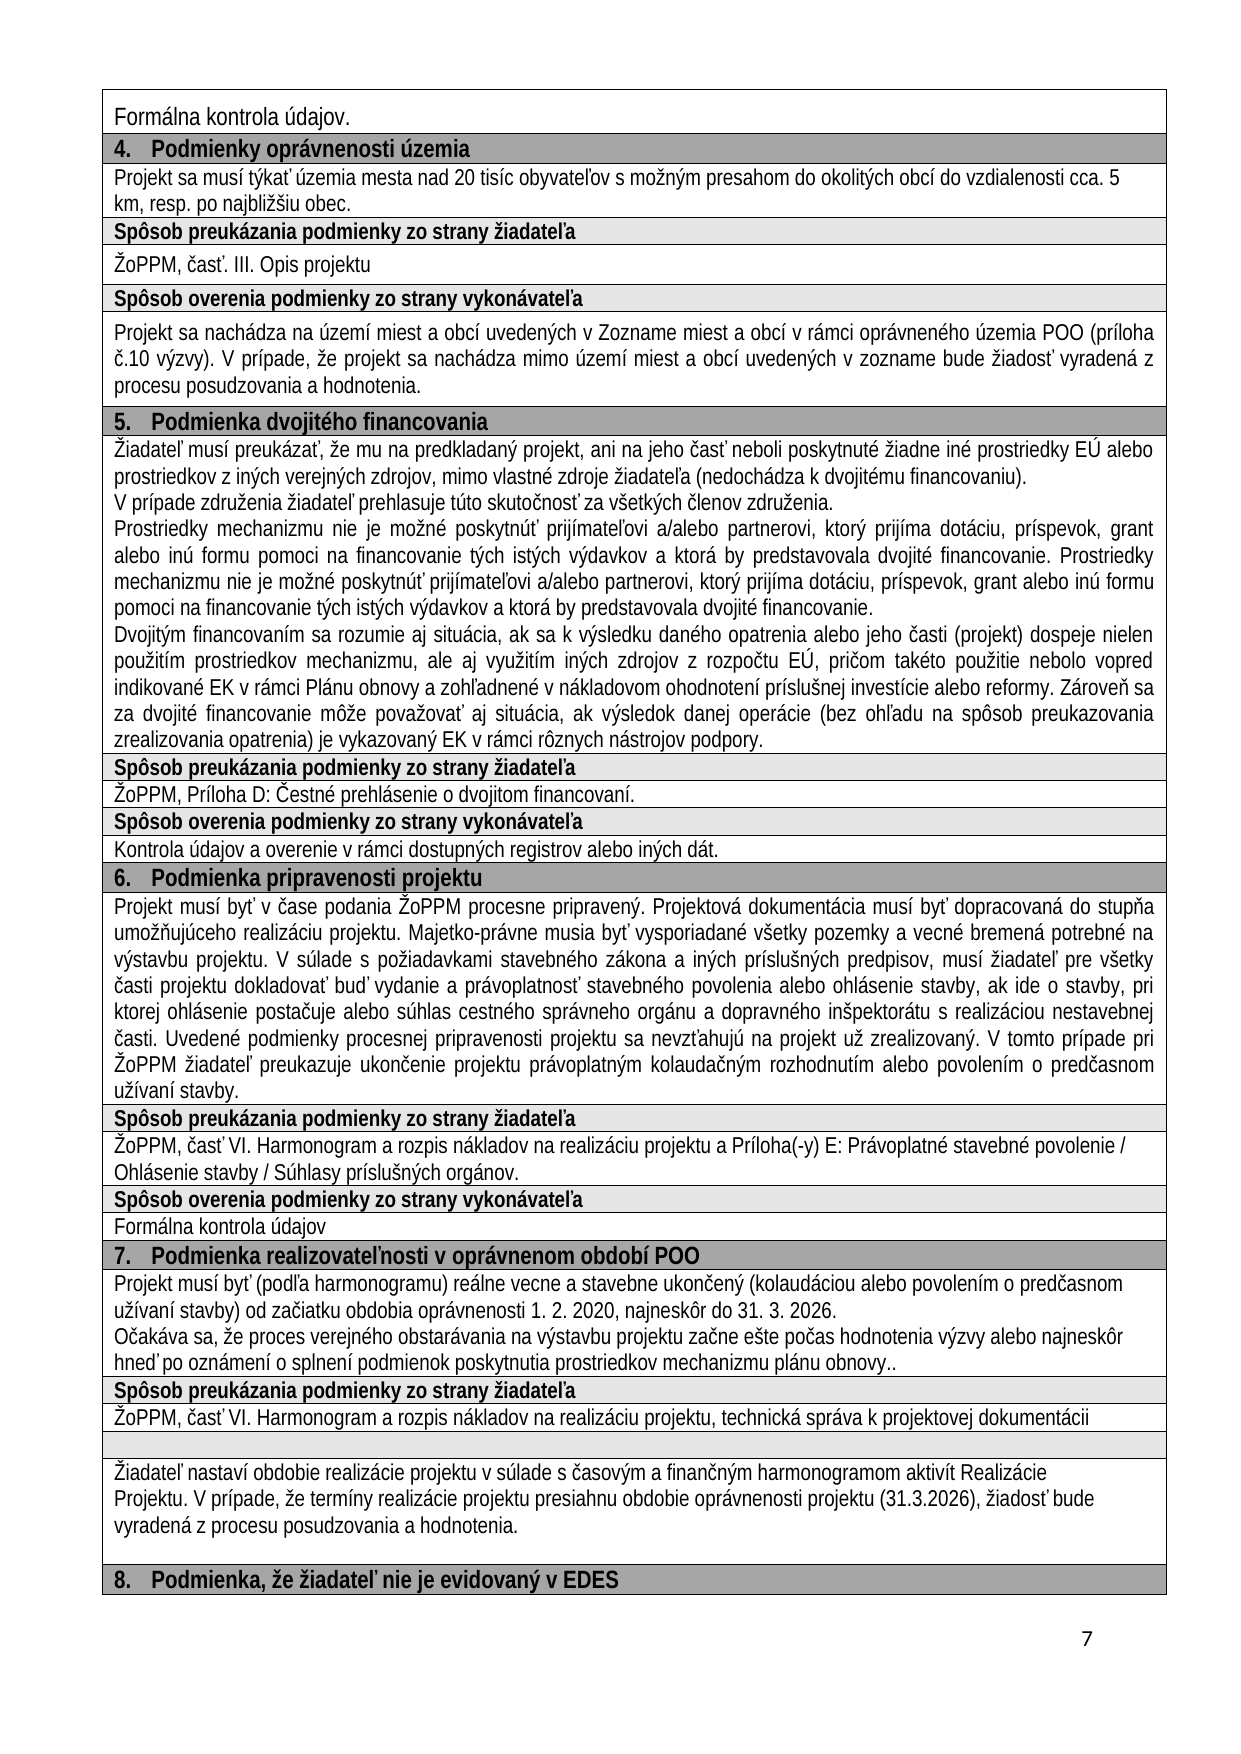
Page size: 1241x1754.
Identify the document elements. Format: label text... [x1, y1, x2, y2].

table_cell Projekt sa nachádza na území miest a obcí uvedených v Zozname miest a obcí v rámci oprávneného územia POO (príloha č.10 výzvy). V prípade, že projekt sa nachádza mimo území miest a obcí uvedených v zozname bude žiadosť vyradená z procesu posudzovania a hodnotenia. [103, 312, 1166, 406]
table_cell Podmienka, že žiadateľ nie je evidovaný v EDES [103, 1565, 1166, 1594]
table_cell Podmienka realizovateľnosti v oprávnenom období POO [103, 1241, 1166, 1269]
table_cell Kontrola údajov a overenie v rámci dostupných registrov alebo iných dát. [103, 836, 1166, 862]
table_cell Podmienka dvojitého financovania [103, 407, 1166, 435]
table_cell Spôsob preukázania podmienky zo strany žiadateľa [103, 1105, 1166, 1131]
table_cell ŽoPPM, Príloha D: Čestné prehlásenie o dvojitom financovaní. [103, 781, 1166, 807]
table_cell ŽoPPM, časť VI. Harmonogram a rozpis nákladov na realizáciu projektu, technická správa k projektovej dokumentácii [103, 1404, 1166, 1431]
table_cell Formálna kontrola údajov [103, 1213, 1166, 1239]
table_cell [103, 1432, 1166, 1458]
table_cell Podmienka pripravenosti projektu [103, 863, 1166, 892]
table_cell ŽoPPM, časť VI. Harmonogram a rozpis nákladov na realizáciu projektu a Príloha(-y) E: Právoplatné stavebné povolenie / Ohlásenie stavby / Súhlasy príslušných orgánov. [103, 1132, 1166, 1185]
table_cell Žiadateľ musí preukázať, že mu na predkladaný projekt, ani na jeho časť neboli poskytnuté žiadne iné prostriedky EÚ alebo prostriedkov z iných verejných zdrojov, mimo vlastné zdroje žiadateľa (nedochádza k dvojitému financovaniu). V prípade združenia žiadateľ prehlasuje túto skutočnosť za všetkých členov združenia. Prostriedky mechanizmu nie je možné poskytnúť prijímateľovi a/alebo partnerovi, ktorý prijíma dotáciu, príspevok, grant alebo inú formu pomoci na financovanie tých istých výdavkov a ktorá by predstavovala dvojité financovanie. Prostriedky mechanizmu nie je možné poskytnúť prijímateľovi a/alebo partnerovi, ktorý prijíma dotáciu, príspevok, grant alebo inú formu pomoci na financovanie tých istých výdavkov a ktorá by predstavovala dvojité financovanie. Dvojitým financovaním sa rozumie aj situácia, ak sa k výsledku daného opatrenia alebo jeho časti (projekt) dospeje nielen použitím prostriedkov mechanizmu, ale aj využitím iných zdrojov z rozpočtu EÚ, pričom takéto použitie nebolo vopred indikované EK v rámci Plánu obnovy a zohľadnené v nákladovom ohodnotení príslušnej investície alebo reformy. Zároveň sa za dvojité financovanie môže považovať aj situácia, ak výsledok danej operácie (bez ohľadu na spôsob preukazovania zrealizovania opatrenia) je vykazovaný EK v rámci rôznych nástrojov podpory. [103, 436, 1166, 752]
table_cell Projekt musí byť (podľa harmonogramu) reálne vecne a stavebne ukončený (kolaudáciou alebo povolením o predčasnom užívaní stavby) od začiatku obdobia oprávnenosti 1. 2. 2020, najneskôr do 31. 3. 2026. Očakáva sa, že proces verejného obstarávania na výstavbu projektu začne ešte počas hodnotenia výzvy alebo najneskôr hneď po oznámení o splnení podmienok poskytnutia prostriedkov mechanizmu plánu obnovy.. [103, 1270, 1166, 1376]
table_cell Spôsob overenia podmienky zo strany vykonávateľa [103, 1186, 1166, 1212]
table_cell ŽoPPM, časť. III. Opis projektu [103, 245, 1166, 284]
table_cell Projekt musí byť v čase podania ŽoPPM procesne pripravený. Projektová dokumentácia musí byť dopracovaná do stupňa umožňujúceho realizáciu projektu. Majetko-právne musia byť vysporiadané všetky pozemky a vecné bremená potrebné na výstavbu projektu. V súlade s požiadavkami stavebného zákona a iných príslušných predpisov, musí žiadateľ pre všetky časti projektu dokladovať buď vydanie a právoplatnosť stavebného povolenia alebo ohlásenie stavby, ak ide o stavby, pri ktorej ohlásenie postačuje alebo súhlas cestného správneho orgánu a dopravného inšpektorátu s realizáciou nestavebnej časti. Uvedené podmienky procesnej pripravenosti projektu sa nevzťahujú na projekt už zrealizovaný. V tomto prípade pri ŽoPPM žiadateľ preukazuje ukončenie projektu právoplatným kolaudačným rozhodnutím alebo povolením o predčasnom užívaní stavby. [103, 893, 1166, 1104]
table_cell Projekt sa musí týkať územia mesta nad 20 tisíc obyvateľov s možným presahom do okolitých obcí do vzdialenosti cca. 5 km, resp. po najbližšiu obec. [103, 164, 1166, 217]
table_cell Žiadateľ nastaví obdobie realizácie projektu v súlade s časovým a finančným harmonogramom aktivít Realizácie Projektu. V prípade, že termíny realizácie projektu presiahnu obdobie oprávnenosti projektu (31.3.2026), žiadosť bude vyradená z procesu posudzovania a hodnotenia. [103, 1459, 1166, 1564]
table_cell Spôsob preukázania podmienky zo strany žiadateľa [103, 754, 1166, 780]
table_cell Spôsob preukázania podmienky zo strany žiadateľa [103, 1377, 1166, 1403]
table_cell Formálna kontrola údajov. [103, 90, 1166, 133]
table_cell Spôsob preukázania podmienky zo strany žiadateľa [103, 218, 1166, 244]
table_cell Spôsob overenia podmienky zo strany vykonávateľa [103, 808, 1166, 835]
table_cell Spôsob overenia podmienky zo strany vykonávateľa [103, 285, 1166, 311]
table_cell Podmienky oprávnenosti územia [103, 134, 1166, 163]
